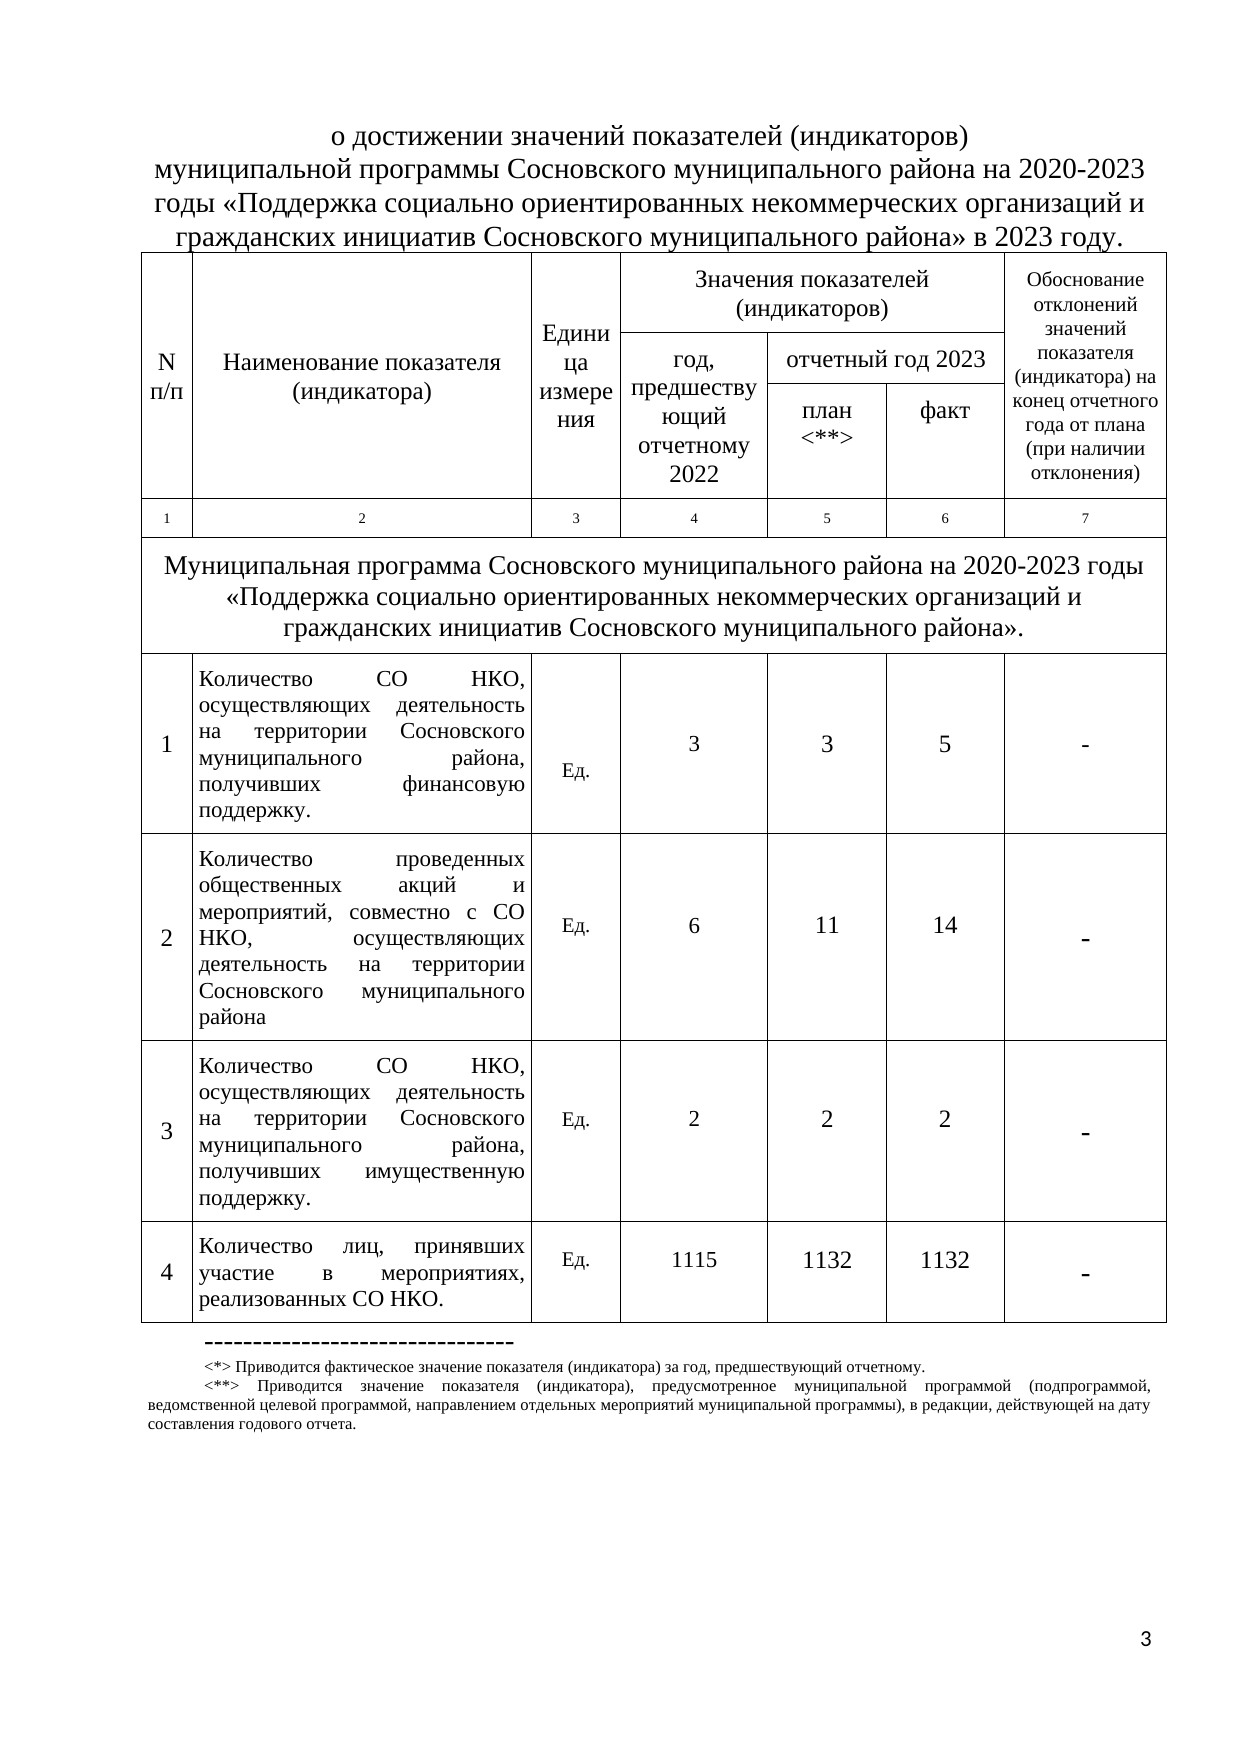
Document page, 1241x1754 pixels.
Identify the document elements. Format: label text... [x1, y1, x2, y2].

table_cell 7 [1005, 499, 1166, 537]
table_cell 5 [887, 654, 1004, 833]
text -------------------------------- [148, 1323, 1152, 1356]
table_cell Муниципальная программа Сосновского муниципального района на 2020-2023 годы «Поддержка социально ориентированных некоммерческих организаций и гражданских инициатив Сосновского муниципального района». [142, 538, 1166, 653]
table_cell 2 [887, 1041, 1004, 1221]
table_cell Количество лиц, принявших участие в мероприятиях, реализованных СО НКО. [193, 1222, 531, 1322]
table_cell 2 [142, 834, 192, 1040]
table_cell 1 [142, 499, 192, 537]
table_cell Количество СО НКО, осуществляющих деятельность на территории Сосновского муниципального района, получивших финансовую поддержку. [193, 654, 531, 833]
table_cell 1 [142, 654, 192, 833]
table_cell 6 [621, 834, 767, 1040]
table_cell Ед. [532, 1222, 620, 1322]
table_header Наименование показателя (индикатора) [193, 253, 531, 498]
table_cell 1132 [768, 1222, 886, 1322]
table_cell Ед. [532, 1041, 620, 1221]
table_cell 1115 [621, 1222, 767, 1322]
table_cell 3 [532, 499, 620, 537]
table_header Значения показателей (индикаторов) [621, 253, 1004, 332]
table_header Обоснование отклонений значений показателя (индикатора) на конец отчетного года от плана (при наличии отклонения) [1005, 253, 1166, 498]
table_cell отчетный год 2023 [768, 333, 1004, 383]
table_cell 1132 [887, 1222, 1004, 1322]
table_cell 4 [621, 499, 767, 537]
table_cell 5 [768, 499, 886, 537]
table_cell Ед. [532, 834, 620, 1040]
table_cell Ед. [532, 654, 620, 833]
table_cell год, предшествующий отчетному 2022 [621, 333, 767, 498]
table_cell - [1005, 1222, 1166, 1322]
table_cell 2 [621, 1041, 767, 1221]
table_cell план <**> [768, 384, 886, 498]
table_cell 2 [193, 499, 531, 537]
table_cell 14 [887, 834, 1004, 1040]
table_cell 3 [768, 654, 886, 833]
table_header Единица измерения [532, 253, 620, 498]
text муниципальной программы Сосновского муниципального района на 2020-2023 годы «Поддержка социально ориентированных некоммерческих организаций и гражданских инициатив Сосновского муниципального района» в 2023 году. [148, 152, 1152, 252]
text о достижении значений показателей (индикаторов) [148, 118, 1152, 152]
text <**> Приводится значение показателя (индикатора), предусмотренное муниципальной программой (подпрограммой, ведомственной целевой программой, направлением отдельных мероприятий муниципальной программы), в редакции, действующей на дату составления годового отчета. [148, 1376, 1152, 1433]
table_cell 2 [768, 1041, 886, 1221]
table_cell 6 [887, 499, 1004, 537]
table_header N п/п [142, 253, 192, 498]
table_cell 11 [768, 834, 886, 1040]
table_cell Количество СО НКО, осуществляющих деятельность на территории Сосновского муниципального района, получивших имущественную поддержку. [193, 1041, 531, 1221]
table_cell факт [887, 384, 1004, 498]
table_cell 4 [142, 1222, 192, 1322]
text <*> Приводится фактическое значение показателя (индикатора) за год, предшествующий отчетному. [148, 1356, 1152, 1376]
table_cell Количество проведенных общественных акций и мероприятий, совместно с СО НКО, осуществляющих деятельность на территории Сосновского муниципального района [193, 834, 531, 1040]
table_cell - [1005, 1041, 1166, 1221]
table_cell 3 [621, 654, 767, 833]
table_cell - [1005, 654, 1166, 833]
table_cell - [1005, 834, 1166, 1040]
table_cell 3 [142, 1041, 192, 1221]
